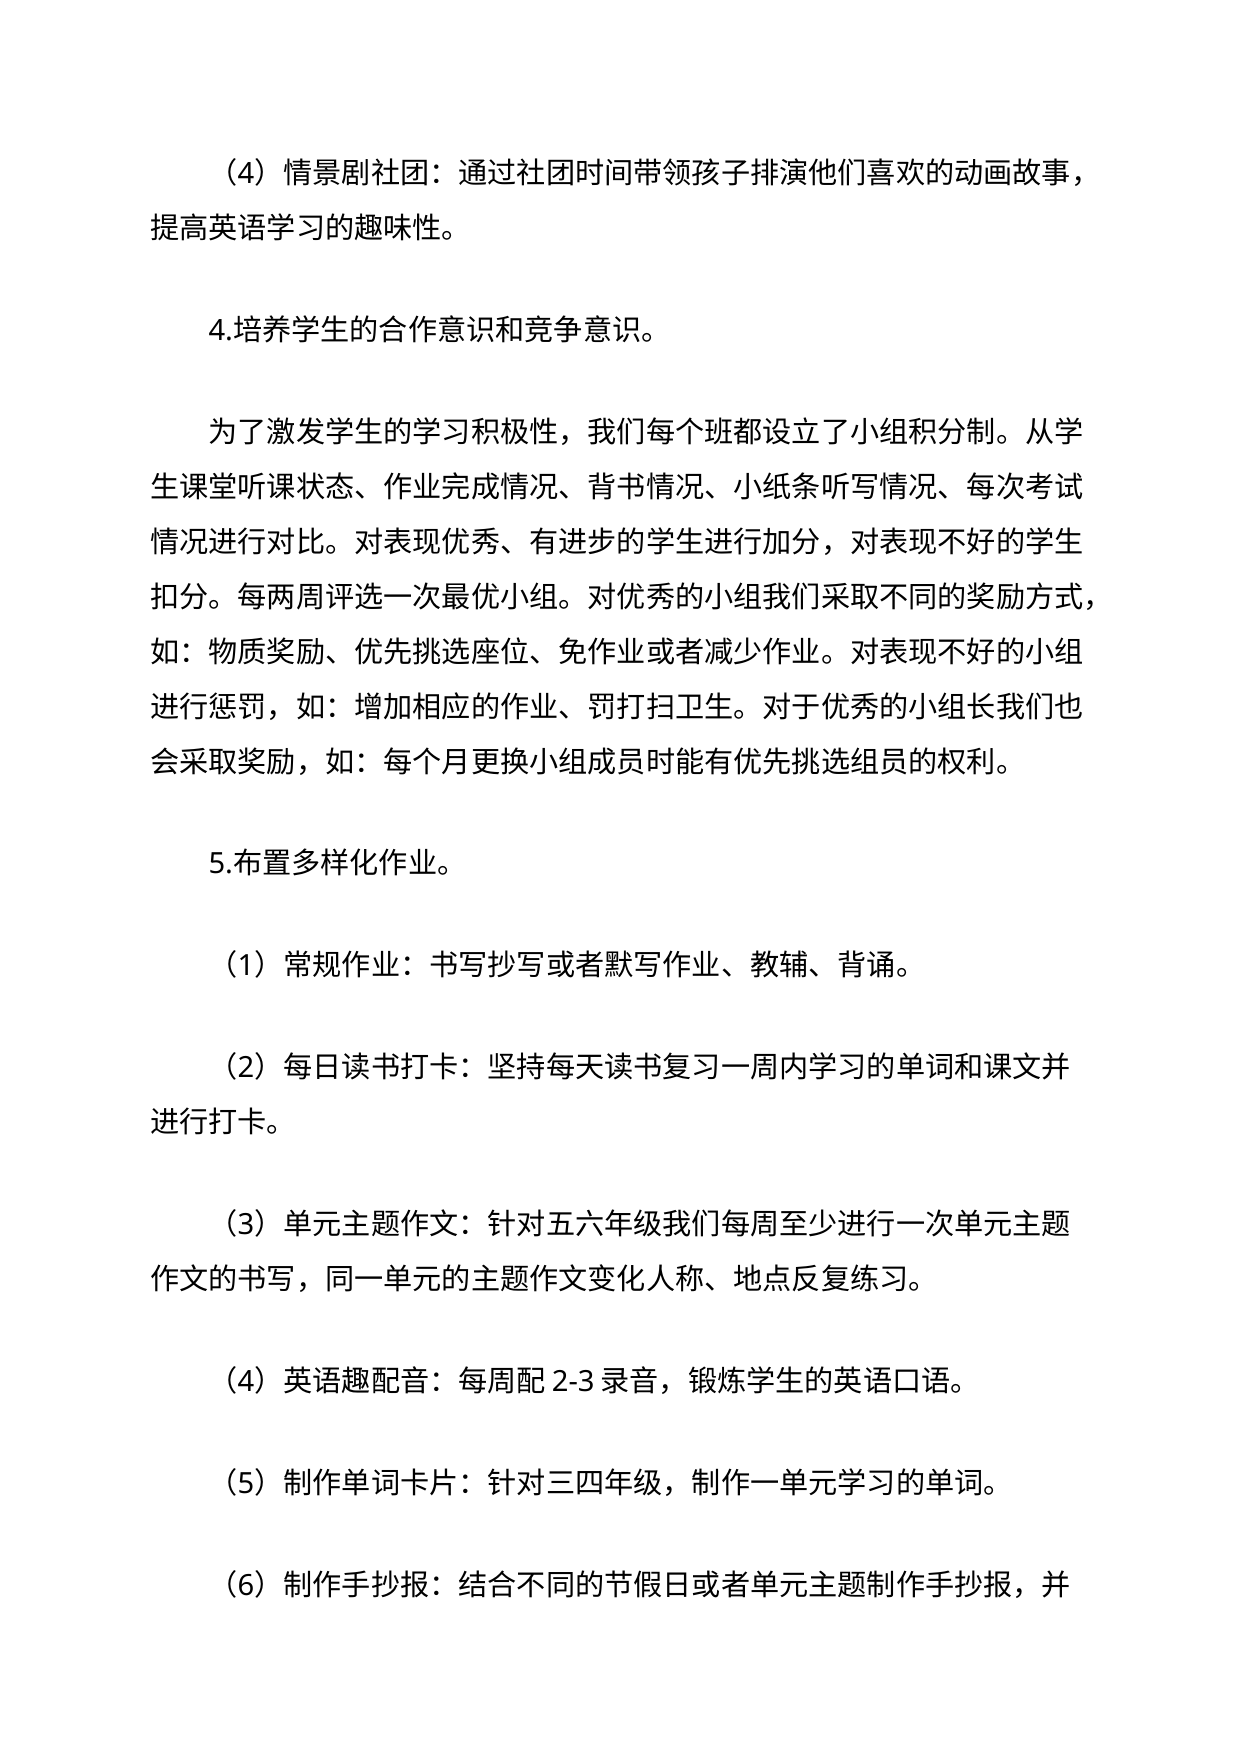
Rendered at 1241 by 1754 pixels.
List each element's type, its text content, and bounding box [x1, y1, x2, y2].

text 5.布置多样化作业。 [150, 840, 1090, 882]
text （5）制作单词卡片：针对三四年级，制作一单元学习的单词。 [150, 1459, 1090, 1502]
text （1）常规作业：书写抄写或者默写作业、教辅、背诵。 [150, 942, 1090, 984]
text 4.培养学生的合作意识和竞争意识。 [150, 307, 1090, 349]
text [150, 1561, 1090, 1604]
text （4）情景剧社团：通过社团时间带领孩子排演他们喜欢的动画故事，提高英语学习的趣味性。 [150, 150, 1090, 247]
text 为了激发学生的学习积极性，我们每个班都设立了小组积分制。从学生课堂听课状态、作业完成情况、背书情况、小纸条听写情况、每次考试情况进行对比。对表现优秀、有进步的学生进行加分，对表现不好的学生扣分。每两周评选一次最优小组。对优秀的小组我们采取不同的奖励方式，如：物质奖励、优先挑选座位、免作业或者减少作业。对表现不好的小组进行惩罚，如：增加相应的作业、罚打扫卫生。对于优秀的小组长我们也会采取奖励，如：每个月更换小组成员时能有优先挑选组员的权利。 [150, 409, 1090, 780]
text （2）每日读书打卡：坚持每天读书复习一周内学习的单词和课文并进行打卡。 [150, 1044, 1090, 1141]
text （4）英语趣配音：每周配2-3录音，锻炼学生的英语口语。 [150, 1357, 1090, 1400]
text （3）单元主题作文：针对五六年级我们每周至少进行一次单元主题作文的书写，同一单元的主题作文变化人称、地点反复练习。 [150, 1201, 1090, 1298]
